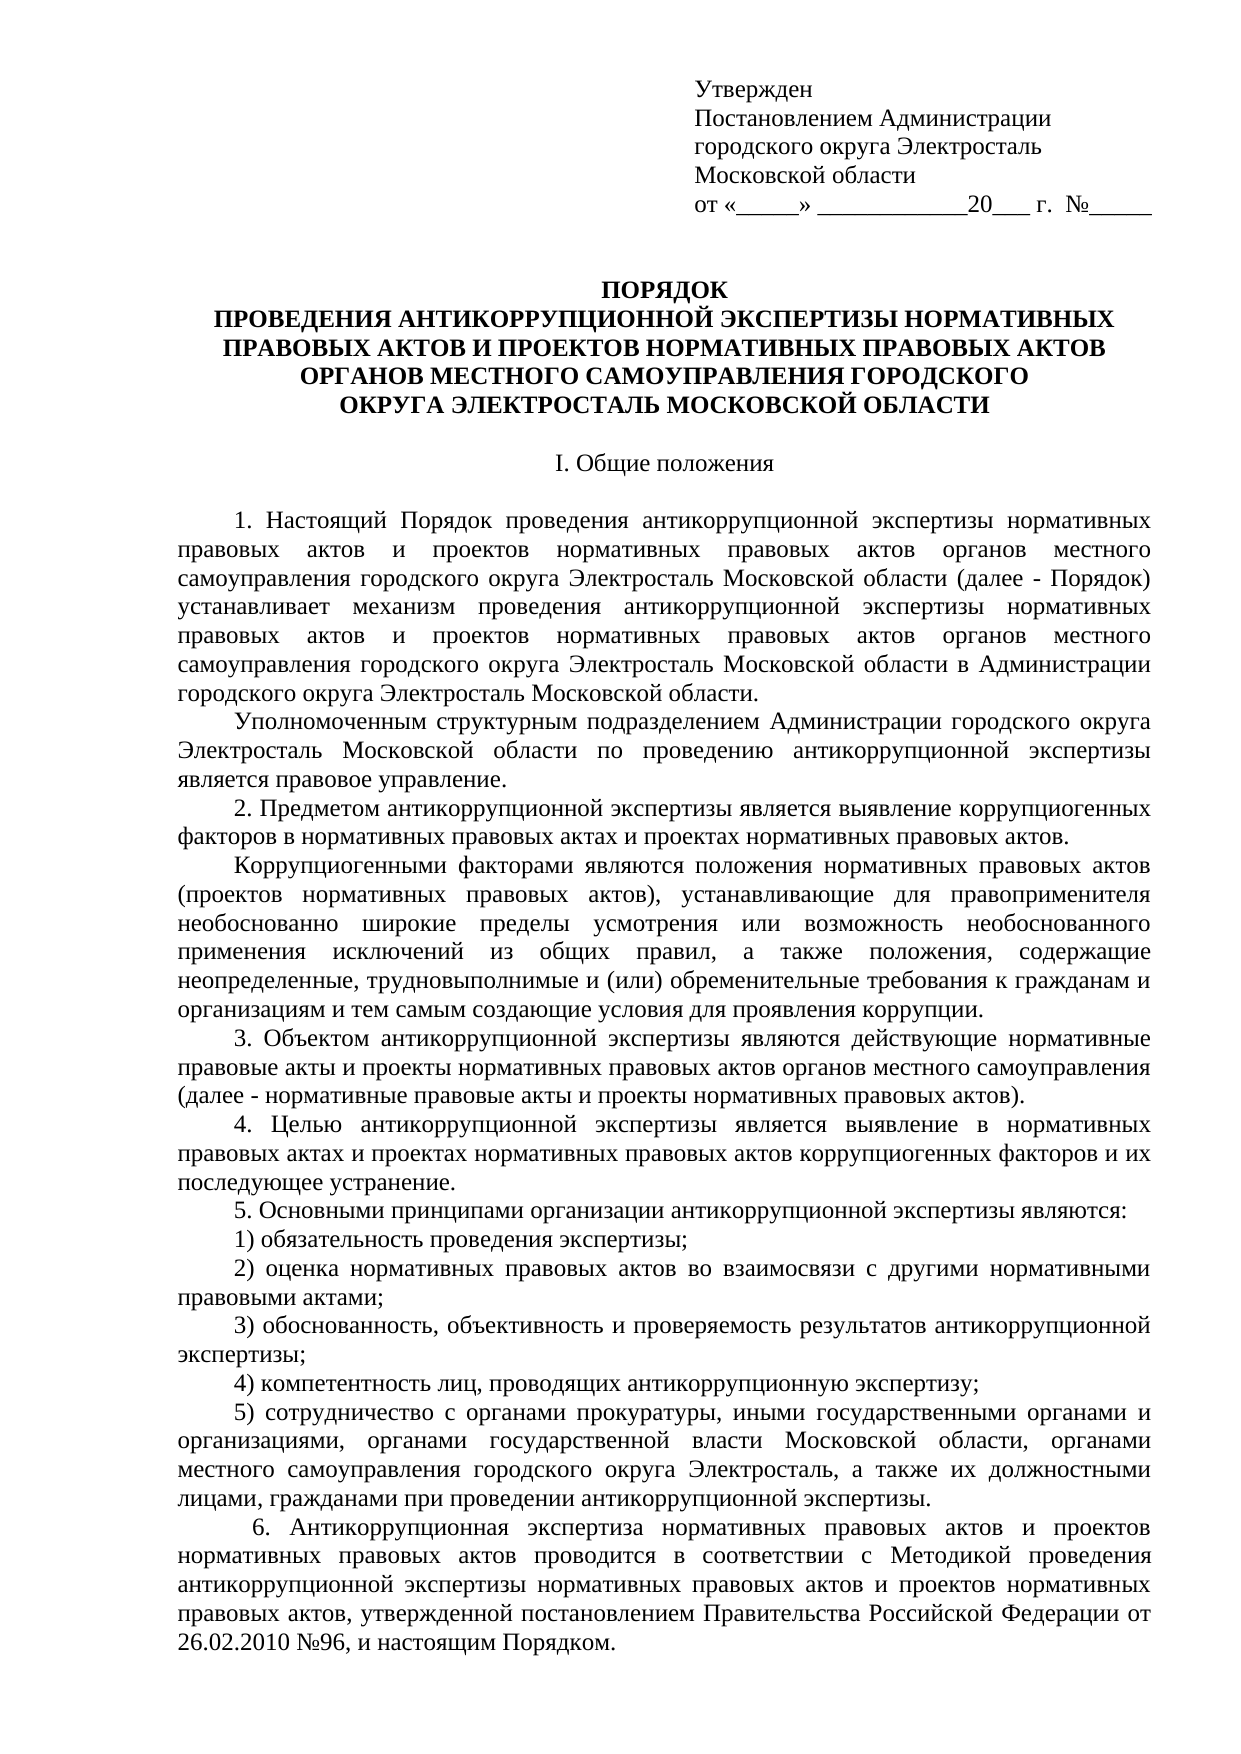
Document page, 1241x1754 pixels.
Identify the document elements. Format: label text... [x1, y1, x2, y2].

text ОРГАНОВ МЕСТНОГО САМОУПРАВЛЕНИЯ ГОРОДСКОГО [177, 361, 1152, 390]
text Московской области [177, 160, 1152, 189]
text 4. Целью антикоррупционной экспертизы является выявление в нормативных правовых актах и проектах нормативных правовых актов коррупциогенных факторов и их последующее устранение. [177, 1109, 1152, 1195]
text Утвержден [177, 74, 1152, 103]
text Уполномоченным структурным подразделением Администрации городского округа Электросталь Московской области по проведению антикоррупционной экспертизы является правовое управление. [177, 706, 1152, 793]
text ПОРЯДОК [177, 275, 1152, 304]
text 2. Предметом антикоррупционной экспертизы является выявление коррупциогенных факторов в нормативных правовых актах и проектах нормативных правовых актов. [177, 793, 1152, 850]
text I. Общие положения [177, 448, 1152, 476]
text 1. Настоящий Порядок проведения антикоррупционной экспертизы нормативных правовых актов и проектов нормативных правовых актов органов местного самоуправления городского округа Электросталь Московской области (далее - Порядок) устанавливает механизм проведения антикоррупционной экспертизы нормативных правовых актов и проектов нормативных правовых актов органов местного самоуправления городского округа Электросталь Московской области в Администрации городского округа Электросталь Московской области. [177, 505, 1152, 706]
text 6. Антикоррупционная экспертиза нормативных правовых актов и проектов нормативных правовых актов проводится в соответствии с Методикой проведения антикоррупционной экспертизы нормативных правовых актов и проектов нормативных правовых актов, утвержденной постановлением Правительства Российской Федерации от 26.02.2010 №96, и настоящим Порядком. [177, 1512, 1152, 1655]
text ОКРУГА ЭЛЕКТРОСТАЛЬ МОСКОВСКОЙ ОБЛАСТИ [177, 390, 1152, 419]
text 3) обоснованность, объективность и проверяемость результатов антикоррупционной экспертизы; [177, 1310, 1152, 1368]
text ПРОВЕДЕНИЯ АНТИКОРРУПЦИОННОЙ ЭКСПЕРТИЗЫ НОРМАТИВНЫХ [177, 304, 1152, 333]
text 2) оценка нормативных правовых актов во взаимосвязи с другими нормативными правовыми актами; [177, 1253, 1152, 1310]
text Коррупциогенными факторами являются положения нормативных правовых актов (проектов нормативных правовых актов), устанавливающие для правоприменителя необоснованно широкие пределы усмотрения или возможность необоснованного применения исключений из общих правил, а также положения, содержащие неопределенные, трудновыполнимые и (или) обременительные требования к гражданам и организациям и тем самым создающие условия для проявления коррупции. [177, 850, 1152, 1023]
text от «_____» ____________20___ г. №_____ [177, 189, 1152, 218]
text ПРАВОВЫХ АКТОВ И ПРОЕКТОВ НОРМАТИВНЫХ ПРАВОВЫХ АКТОВ [177, 333, 1152, 361]
text 4) компетентность лиц, проводящих антикоррупционную экспертизу; [177, 1368, 1152, 1397]
text 5. Основными принципами организации антикоррупционной экспертизы являются: [177, 1195, 1152, 1224]
text городского округа Электросталь [177, 131, 1152, 160]
text 5) сотрудничество с органами прокуратуры, иными государственными органами и организациями, органами государственной власти Московской области, органами местного самоуправления городского округа Электросталь, а также их должностными лицами, гражданами при проведении антикоррупционной экспертизы. [177, 1397, 1152, 1512]
text 3. Объектом антикоррупционной экспертизы являются действующие нормативные правовые акты и проекты нормативных правовых актов органов местного самоуправления (далее - нормативные правовые акты и проекты нормативных правовых актов). [177, 1023, 1152, 1109]
text 1) обязательность проведения экспертизы; [177, 1224, 1152, 1253]
text Постановлением Администрации [177, 103, 1152, 131]
